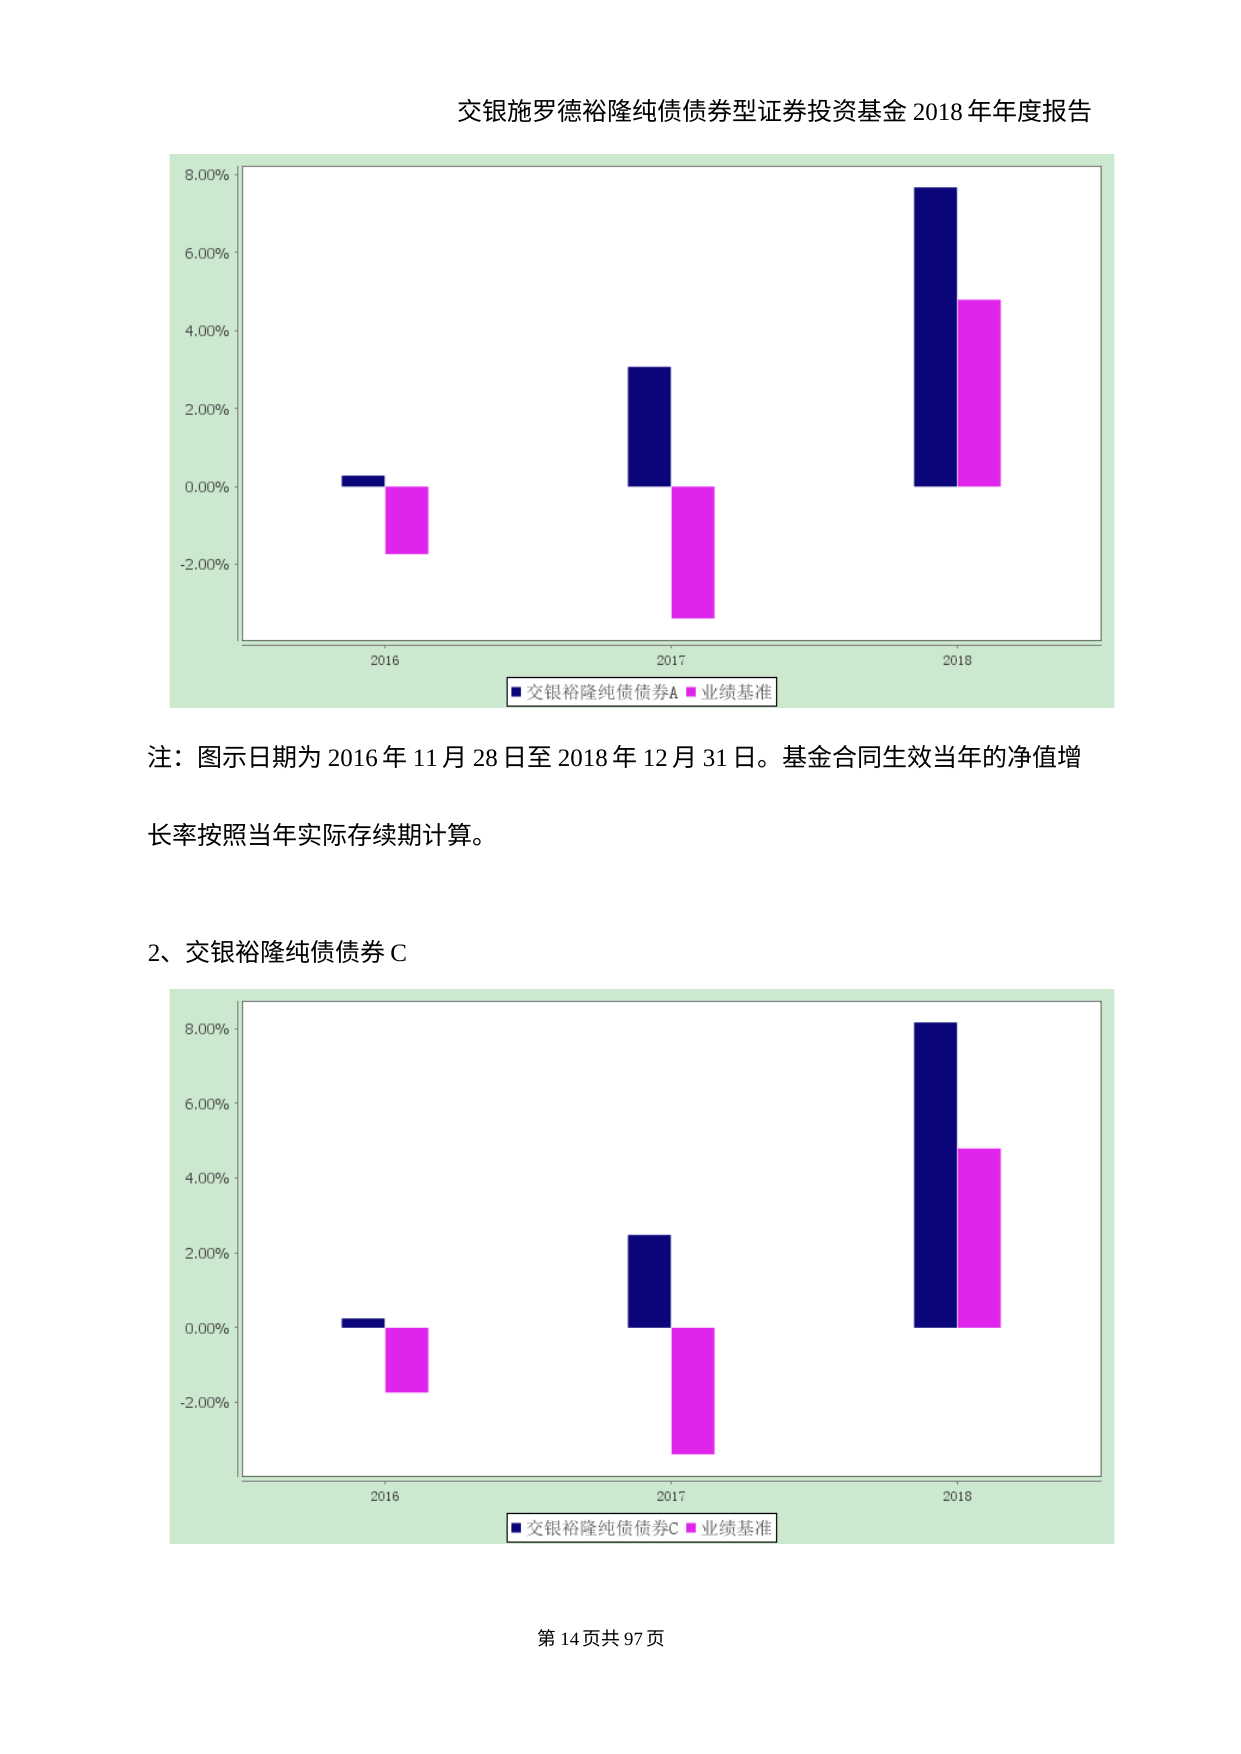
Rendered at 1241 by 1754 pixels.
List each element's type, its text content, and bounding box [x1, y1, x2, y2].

picture [169, 154, 1115, 708]
text 注：图示日期为2016年11月28日至2018年12月31日。基金合同生效当年的净值增长率按照当年实际存续期计算。 [148, 723, 1092, 866]
text 2、交银裕隆纯债债券C [148, 918, 1092, 983]
picture [169, 989, 1115, 1544]
